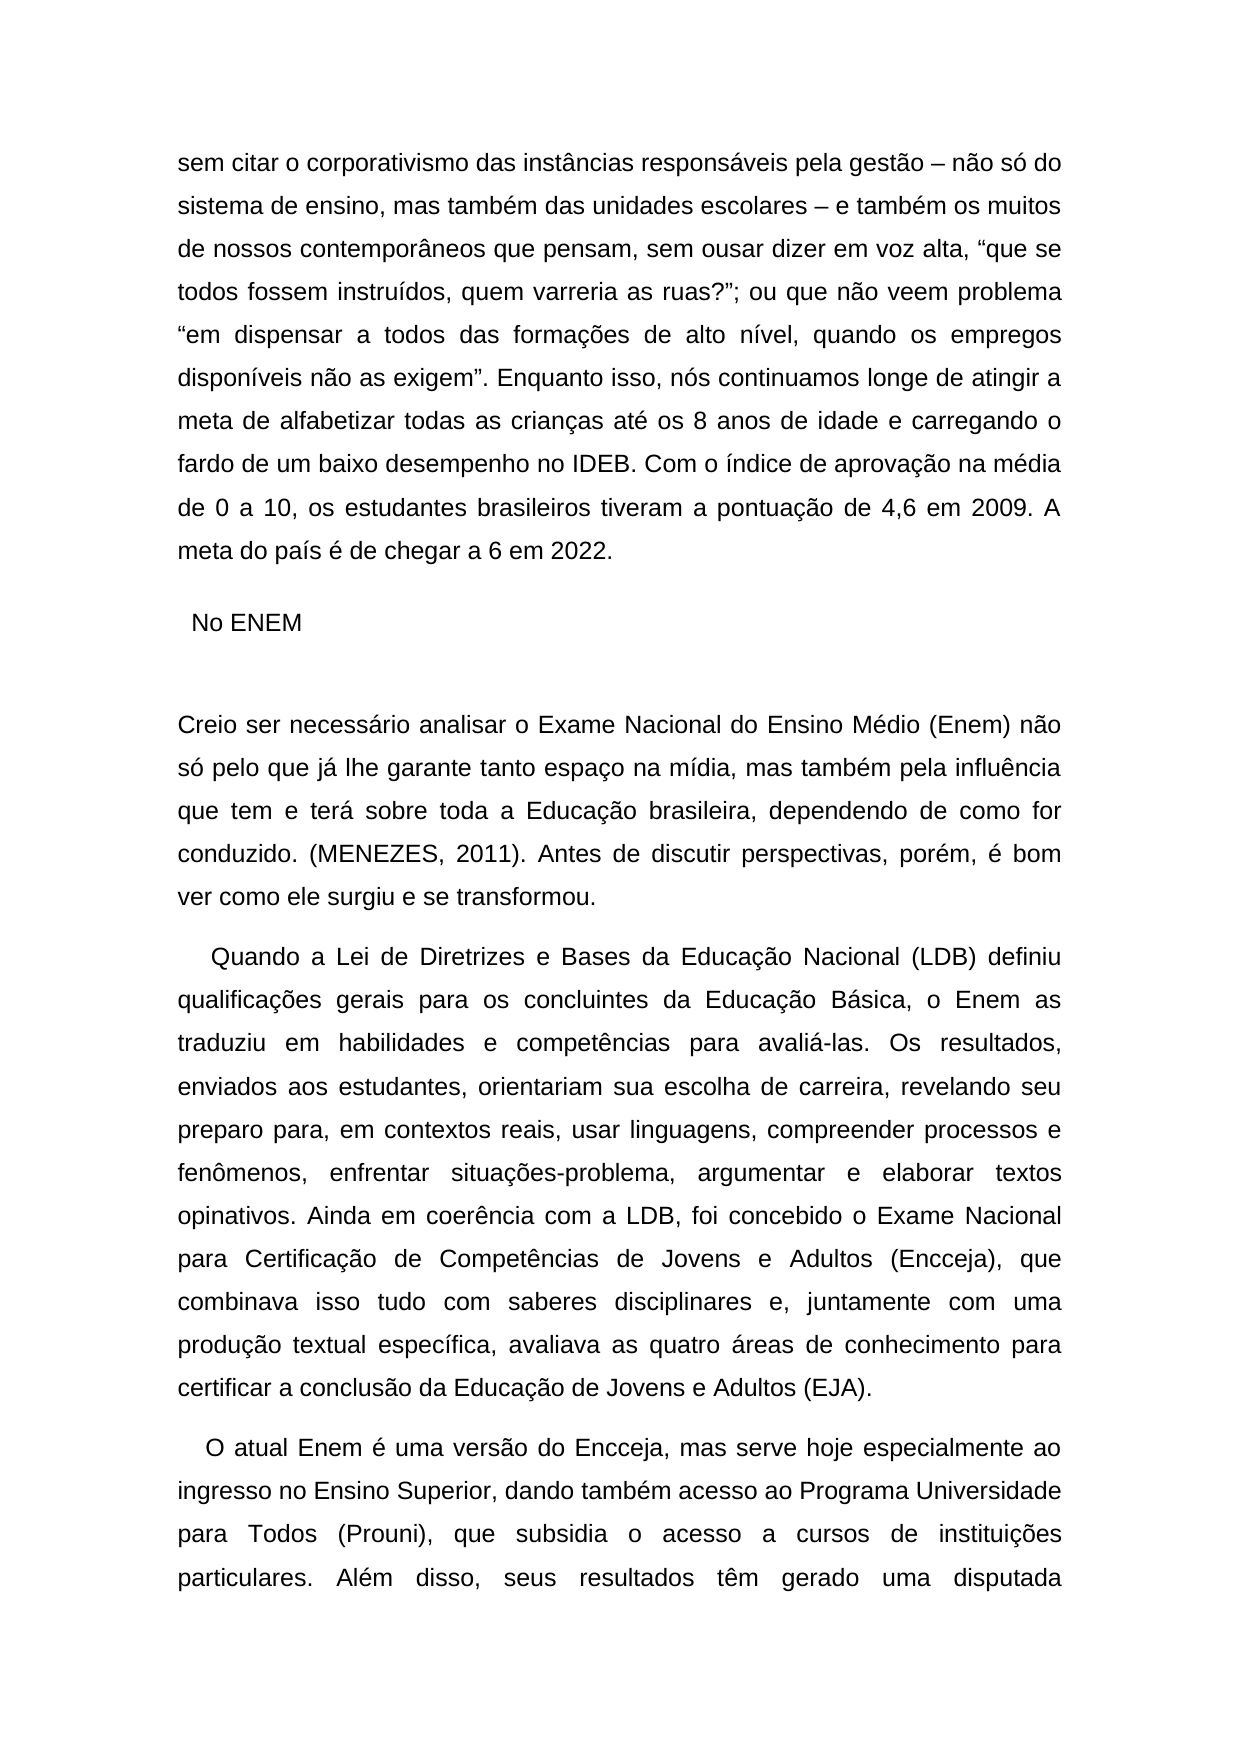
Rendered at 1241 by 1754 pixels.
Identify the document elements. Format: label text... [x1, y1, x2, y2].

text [177, 1433, 1063, 1591]
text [177, 148, 1063, 564]
text Creio ser necessário analisar o Exame Nacional do Ensino Médio (Enem) não só pelo que já lhe garante tanto espaço na mídia, mas também pela influência que tem e terá sobre toda a Educação brasileira, dependendo de como for conduzido. (MENEZES, 2011). Antes de discutir perspectivas, porém, é bom ver como ele surgiu e se transformou. [177, 710, 1063, 911]
subtitle No ENEM [177, 608, 1063, 637]
text Quando a Lei de Diretrizes e Bases da Educação Nacional (LDB) definiu qualificações gerais para os concluintes da Educação Básica, o Enem as traduziu em habilidades e competências para avaliá-las. Os resultados, enviados aos estudantes, orientariam sua escolha de carreira, revelando seu preparo para, em contextos reais, usar linguagens, compreender processos e fenômenos, enfrentar situações-problema, argumentar e elaborar textos opinativos. Ainda em coerência com a LDB, foi concebido o Exame Nacional para Certificação de Competências de Jovens e Adultos (Encceja), que combinava isso tudo com saberes disciplinares e, juntamente com uma produção textual específica, avaliava as quatro áreas de conhecimento para certificar a conclusão da Educação de Jovens e Adultos (EJA). [177, 942, 1063, 1402]
